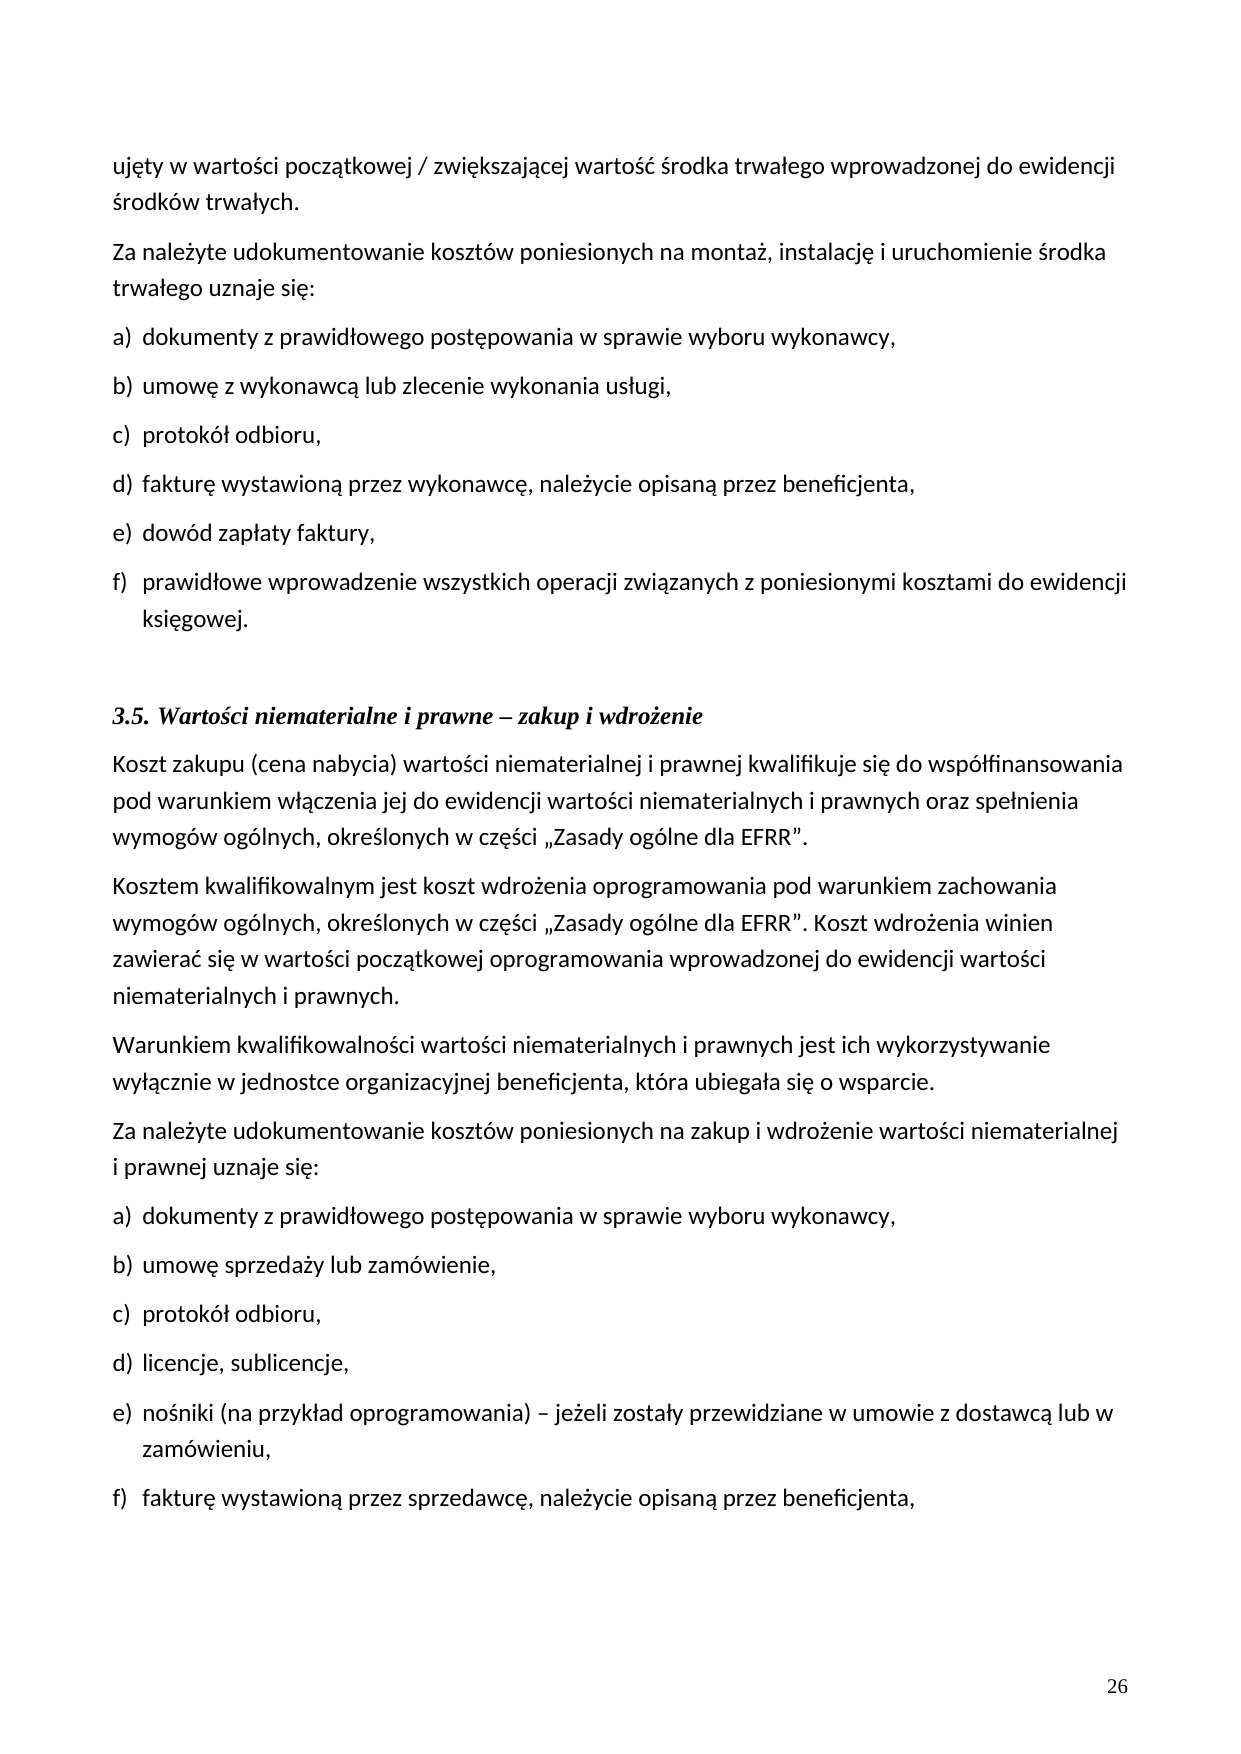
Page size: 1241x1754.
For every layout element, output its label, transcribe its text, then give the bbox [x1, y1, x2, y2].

subtitle Wartości niematerialne i prawne – zakup i wdrożenie [112, 701, 1128, 730]
list licencje, sublicencje, [112, 1348, 1128, 1378]
list dowód zapłaty faktury, [112, 517, 1128, 548]
list fakturę wystawioną przez wykonawcę, należycie opisaną przez beneficjenta, [112, 468, 1128, 499]
text Koszt zakupu (cena nabycia) wartości niematerialnej i prawnej kwalifikuje się do współfinansowania pod warunkiem włączenia jej do ewidencji wartości niematerialnych i prawnych oraz spełnienia wymogów ogólnych, określonych w części „Zasady ogólne dla EFRR”. [112, 748, 1128, 852]
list protokół odbioru, [112, 1298, 1128, 1329]
list dokumenty z prawidłowego postępowania w sprawie wyboru wykonawcy, [112, 321, 1128, 352]
text Warunkiem kwalifikowalności wartości niematerialnych i prawnych jest ich wykorzystywanie wyłącznie w jednostce organizacyjnej beneficjenta, która ubiegała się o wsparcie. [112, 1029, 1128, 1096]
list prawidłowe wprowadzenie wszystkich operacji związanych z poniesionymi kosztami do ewidencji księgowej. [112, 567, 1128, 634]
list umowę sprzedaży lub zamówienie, [112, 1249, 1128, 1280]
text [112, 150, 1128, 217]
text Za należyte udokumentowanie kosztów poniesionych na montaż, instalację i uruchomienie środka trwałego uznaje się: [112, 236, 1128, 303]
list dokumenty z prawidłowego postępowania w sprawie wyboru wykonawcy, [112, 1200, 1128, 1231]
text Za należyte udokumentowanie kosztów poniesionych na zakup i wdrożenie wartości niematerialnej i prawnej uznaje się: [112, 1115, 1128, 1182]
list protokół odbioru, [112, 419, 1128, 450]
text Kosztem kwalifikowalnym jest koszt wdrożenia oprogramowania pod warunkiem zachowania wymogów ogólnych, określonych w części „Zasady ogólne dla EFRR”. Koszt wdrożenia winien zawierać się w wartości początkowej oprogramowania wprowadzonej do ewidencji wartości niematerialnych i prawnych. [112, 870, 1128, 1011]
list nośniki (na przykład oprogramowania) – jeżeli zostały przewidziane w umowie z dostawcą lub w zamówieniu, [112, 1397, 1128, 1464]
list fakturę wystawioną przez sprzedawcę, należycie opisaną przez beneficjenta, [112, 1482, 1128, 1513]
list umowę z wykonawcą lub zlecenie wykonania usługi, [112, 370, 1128, 401]
